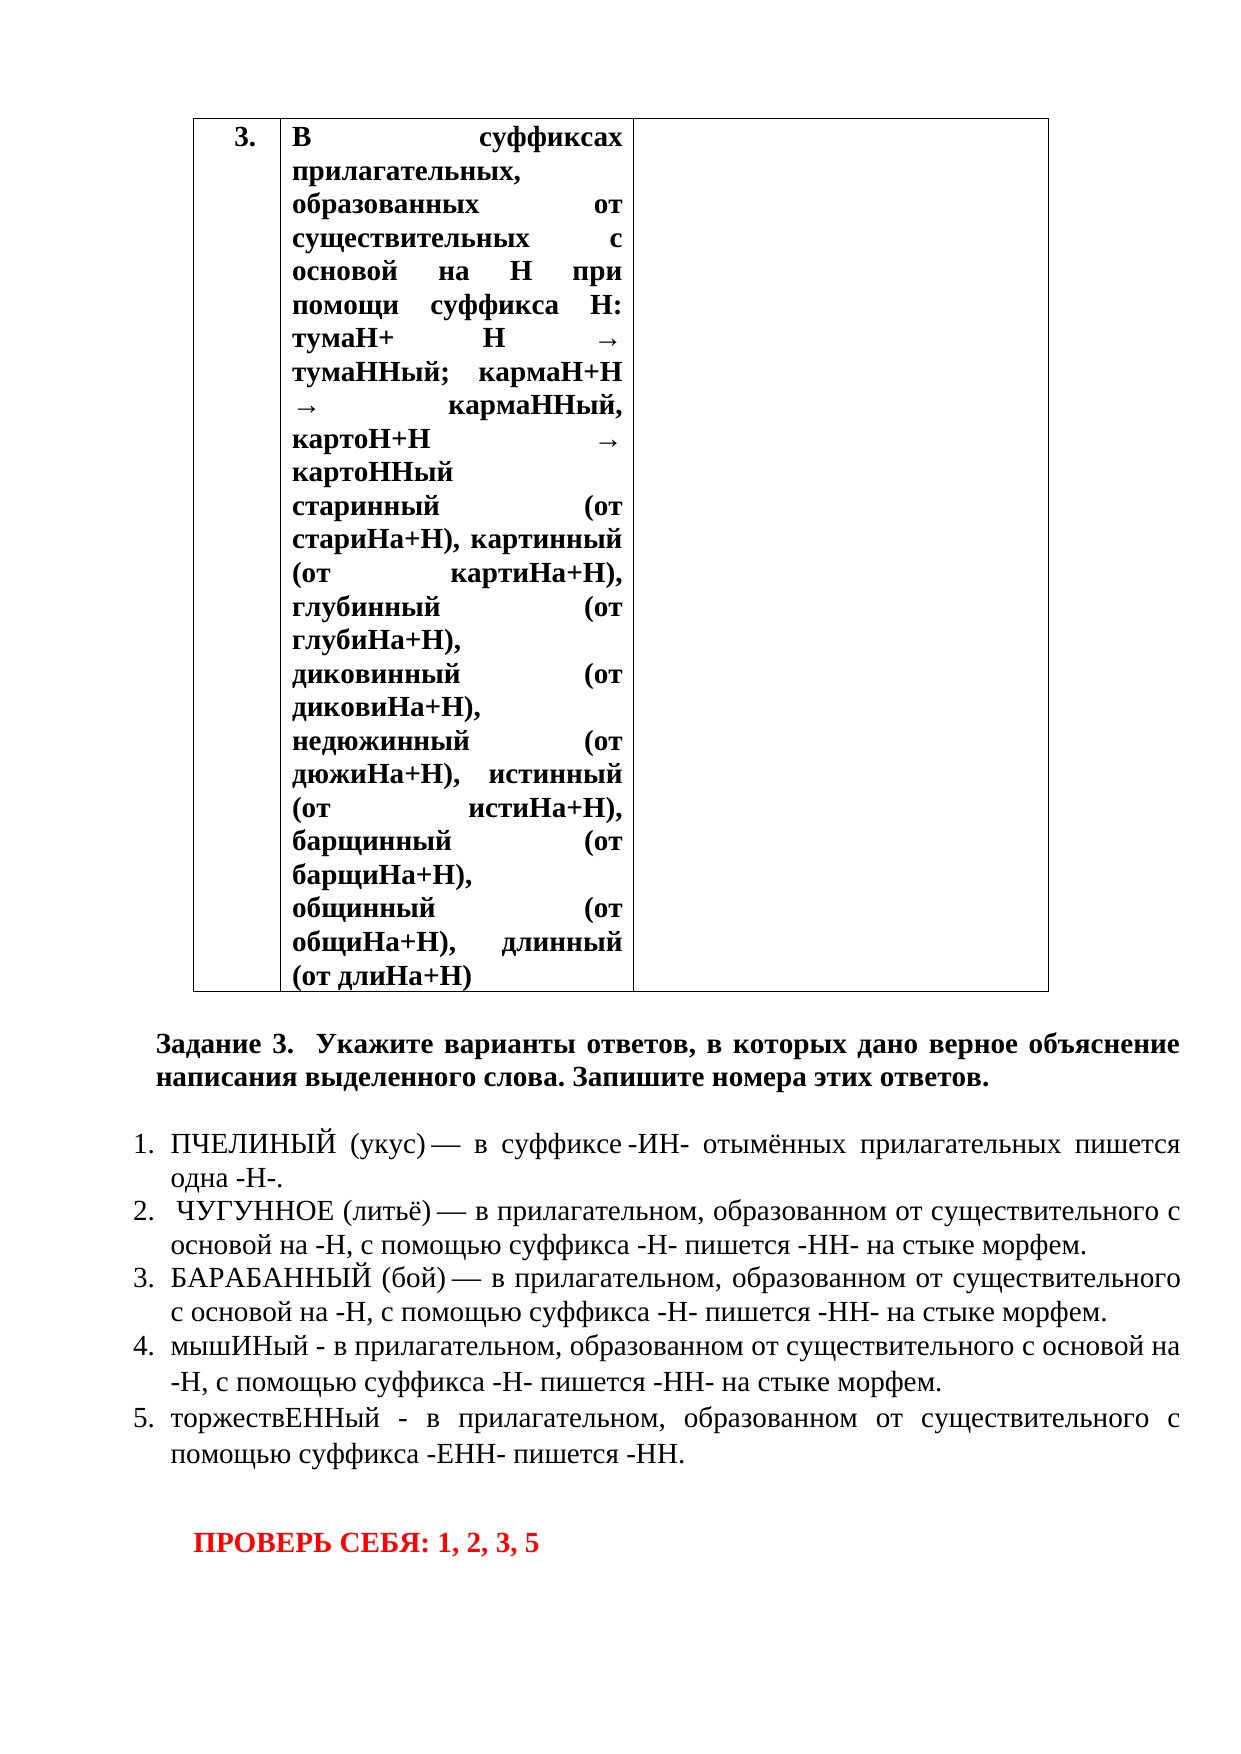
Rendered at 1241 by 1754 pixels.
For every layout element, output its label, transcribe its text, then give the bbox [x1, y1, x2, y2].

table_cell [634, 119, 1048, 991]
list мышИНый - в прилагательном, образованном от существительного с основой на -Н, с помощью суффикса -Н- пишется -НН- на стыке морфем. [133, 1328, 1181, 1397]
list торжествЕННый - в прилагательном, образованном от существительного с помощью суффикса -ЕНН- пишется -НН. [133, 1400, 1181, 1470]
text ПРОВЕРЬ СЕБЯ: 1, 2, 3, 5 [193, 1525, 1181, 1559]
text Задание 3. Укажите варианты ответов, в которых дано верное объяснение написания выделенного слова. Запишите номера этих ответов. [156, 1026, 1181, 1093]
list ПЧЕЛИНЫЙ (укус) — в суффиксе -ИН- отымённых прилагательных пишется одна -Н-. [133, 1126, 1181, 1193]
list БАРАБАННЫЙ (бой) — в прилагательном, образованном от существительного с основой на -Н, с помощью суффикса -Н- пишется -НН- на стыке морфем. [133, 1261, 1181, 1328]
table_cell В суффиксах прилагательных, образованных от существительных с основой на Н при помощи суффикса Н: тумаН+ Н → тумаННый; кармаН+Н → кармаННый, картоН+Н → картоННый старинный (от стариНа+Н), картинный (от картиНа+Н), глубинный (от глубиНа+Н), диковинный (от диковиНа+Н), недюжинный (от дюжиНа+Н), истинный (от истиНа+Н), барщинный (от барщиНа+Н), общинный (от общиНа+Н), длинный (от длиНа+Н) [281, 119, 633, 991]
list ЧУГУННОЕ (литьё) — в прилагательном, образованном от существительного с основой на -Н, с помощью суффикса -Н- пишется -НН- на стыке морфем. [133, 1193, 1181, 1261]
table_cell 3. [194, 119, 280, 991]
